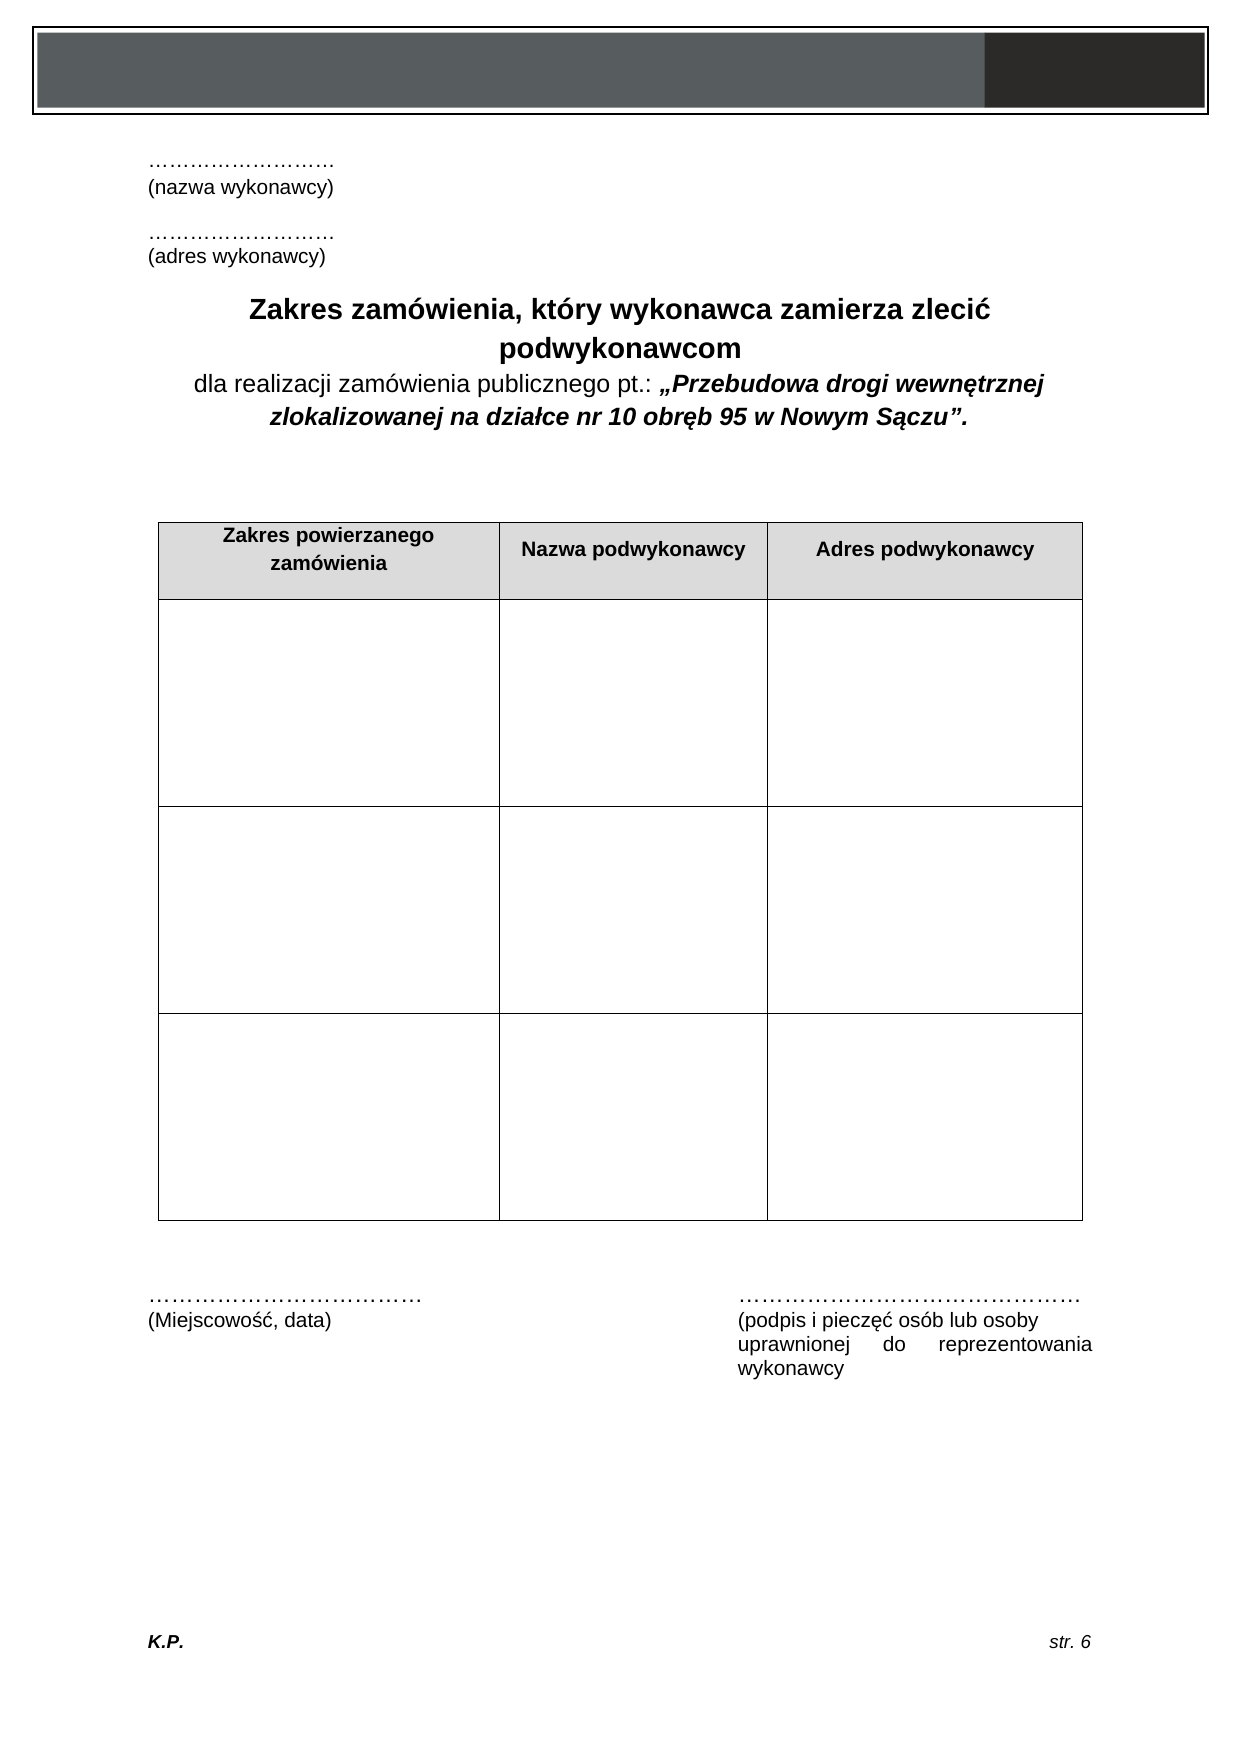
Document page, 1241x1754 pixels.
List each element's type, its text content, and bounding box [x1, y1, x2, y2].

table_header Adres podwykonawcy [768, 523, 1082, 599]
text Zakres zamówienia, który wykonawca zamierza zlecić podwykonawcom [148, 292, 1093, 364]
table_cell [159, 600, 499, 806]
table_cell [500, 600, 767, 806]
text (nazwa wykonawcy) [148, 175, 1093, 199]
text (adres wykonawcy) [148, 244, 1093, 268]
table_cell [159, 1014, 499, 1220]
text dla realizacji zamówienia publicznego pt.: „Przebudowa drogi wewnętrznej zlokalizowanej na działce nr 10 obręb 95 w Nowym Sączu”. [148, 369, 1093, 431]
table_cell [768, 807, 1082, 1013]
text ……………………………… ……………………………………… [148, 1281, 1093, 1307]
table_header Zakres powierzanego zamówienia [159, 523, 499, 599]
table_header Nazwa podwykonawcy [500, 523, 767, 599]
text (Miejscowość, data) (podpis i pieczęć osób lub osoby [148, 1307, 1093, 1331]
table_cell [500, 1014, 767, 1220]
table_cell [159, 807, 499, 1013]
text uprawnionej do reprezentowania wykonawcy [738, 1331, 1093, 1379]
table_cell [768, 1014, 1082, 1220]
table_cell [500, 807, 767, 1013]
text ……………………… [148, 220, 1093, 244]
table_cell [768, 600, 1082, 806]
text ……………………… [148, 148, 1093, 172]
